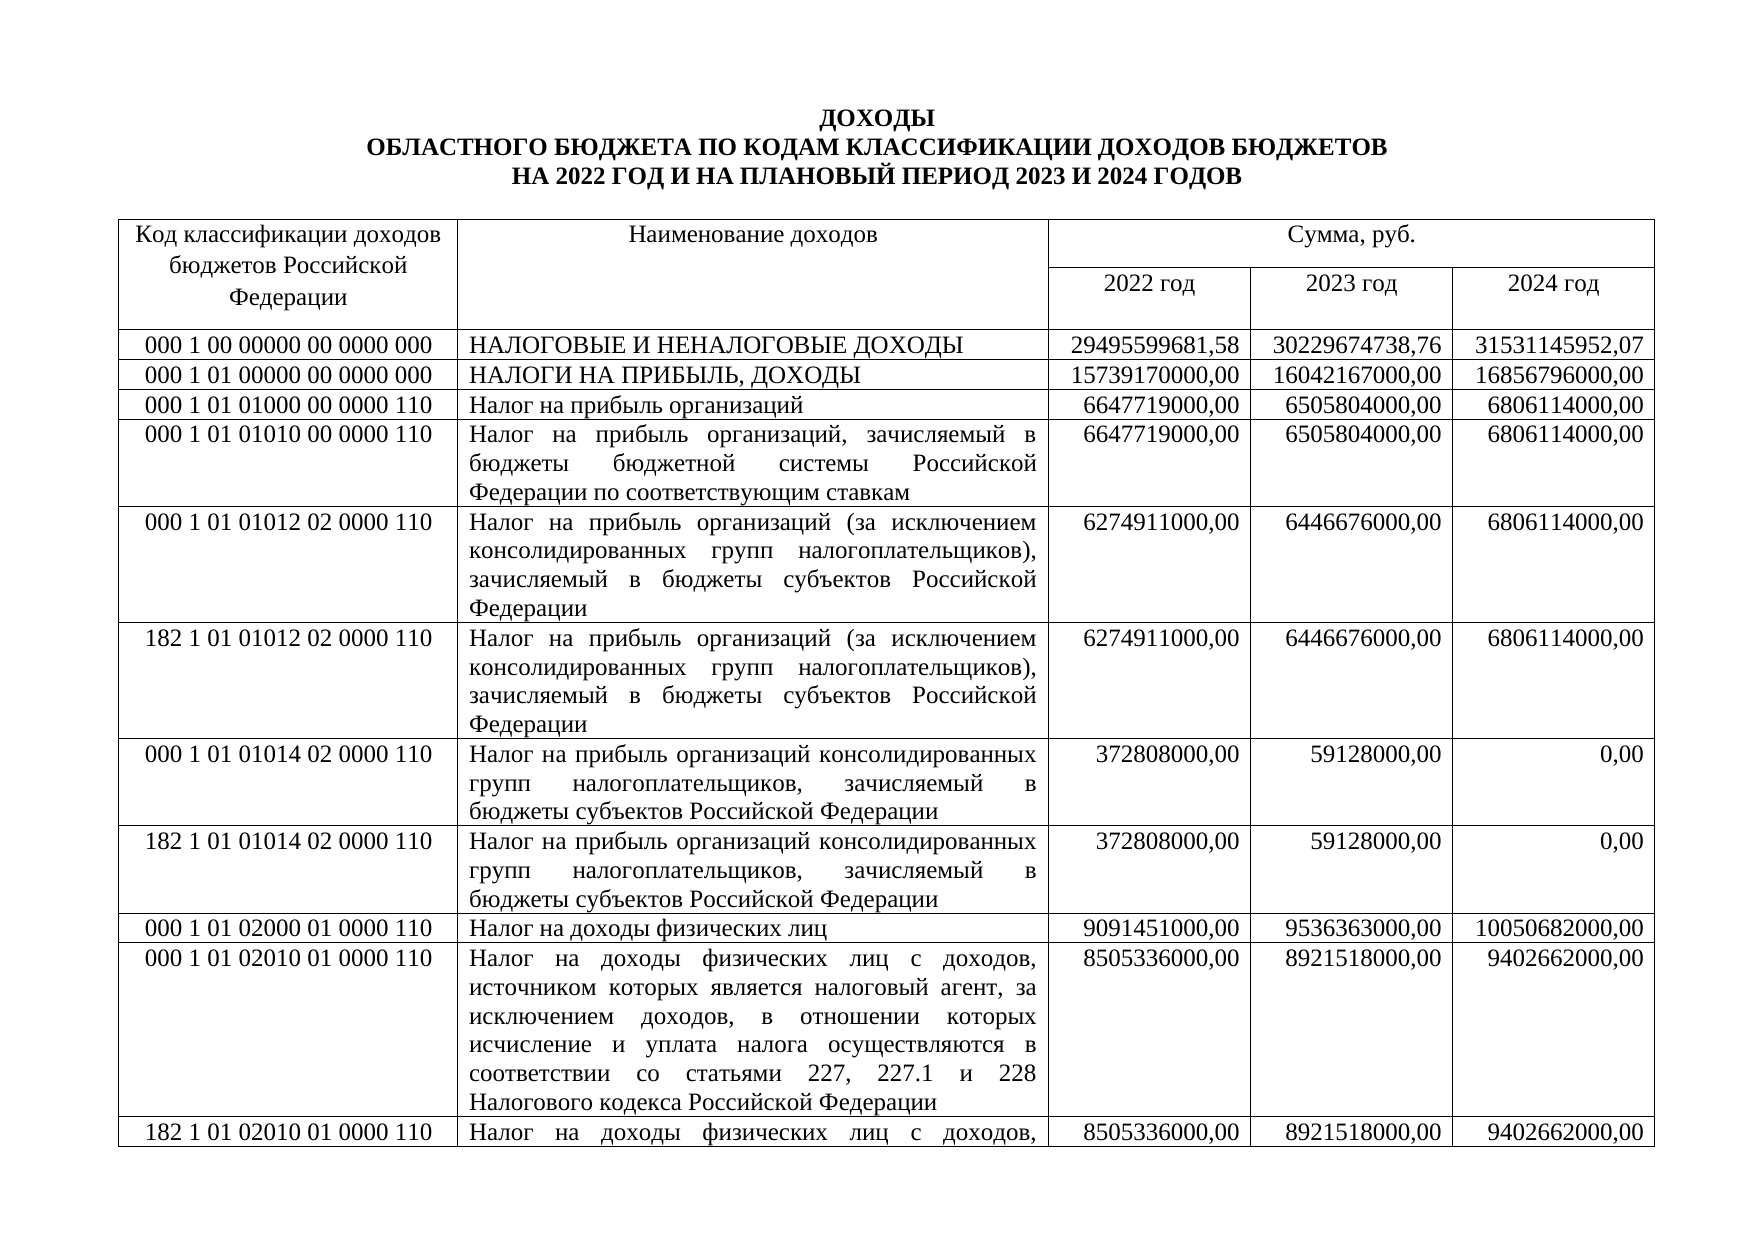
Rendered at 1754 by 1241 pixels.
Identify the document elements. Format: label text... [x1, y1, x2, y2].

table_cell 6505804000,00 [1251, 390, 1452, 418]
table_cell 000 1 01 01014 02 0000 110 [119, 739, 457, 825]
table_cell Налог на прибыль организаций (за исключением консолидированных групп налогоплательщиков), зачисляемый в бюджеты субъектов Российской Федерации [458, 623, 1048, 738]
table_cell 0,00 [1453, 826, 1654, 912]
table_cell 29495599681,58 [1049, 330, 1250, 359]
title ДОХОДЫ [118, 103, 1636, 132]
table_cell 59128000,00 [1251, 826, 1452, 912]
table_cell НАЛОГОВЫЕ И НЕНАЛОГОВЫЕ ДОХОДЫ [458, 330, 1048, 359]
table_header Сумма, руб. [1049, 220, 1654, 267]
table_cell 59128000,00 [1251, 739, 1452, 825]
table_cell 6806114000,00 [1453, 623, 1654, 738]
table_cell 000 1 01 00000 00 0000 000 [119, 360, 457, 389]
table_cell 30229674738,76 [1251, 330, 1452, 359]
table_cell 000 1 01 02010 01 0000 110 [119, 943, 457, 1116]
table_cell 6806114000,00 [1453, 507, 1654, 622]
table_cell Налог на прибыль организаций консолидированных групп налогоплательщиков, зачисляемый в бюджеты субъектов Российской Федерации [458, 739, 1048, 825]
table_cell 2024 год [1453, 268, 1654, 329]
table_cell Налог на прибыль организаций (за исключением консолидированных групп налогоплательщиков), зачисляемый в бюджеты субъектов Российской Федерации [458, 507, 1048, 622]
table_cell 2023 год [1251, 268, 1452, 329]
table_cell Налог на прибыль организаций консолидированных групп налогоплательщиков, зачисляемый в бюджеты субъектов Российской Федерации [458, 826, 1048, 912]
table_cell 31531145952,07 [1453, 330, 1654, 359]
table_cell 15739170000,00 [1049, 360, 1250, 389]
table_cell 0,00 [1453, 739, 1654, 825]
table_cell 6806114000,00 [1453, 390, 1654, 418]
table_cell 8505336000,00 [1049, 943, 1250, 1116]
table_cell Налог на прибыль организаций [458, 390, 1048, 418]
table_header Наименование доходов [458, 220, 1048, 329]
table_cell 6274911000,00 [1049, 623, 1250, 738]
table_cell 6505804000,00 [1251, 420, 1452, 506]
table_cell 2022 год [1049, 268, 1250, 329]
table_cell 000 1 01 01000 00 0000 110 [119, 390, 457, 418]
table_cell 16042167000,00 [1251, 360, 1452, 389]
table_cell НАЛОГИ НА ПРИБЫЛЬ, ДОХОДЫ [458, 360, 1048, 389]
table_cell Налог на доходы физических лиц [458, 914, 1048, 942]
table_header Код классификации доходов бюджетов Российской Федерации [119, 220, 457, 329]
table_cell 9536363000,00 [1251, 914, 1452, 942]
table_cell Налог на прибыль организаций, зачисляемый в бюджеты бюджетной системы Российской Федерации по соответствующим ставкам [458, 420, 1048, 506]
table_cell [458, 1117, 1048, 1146]
table_cell 6446676000,00 [1251, 507, 1452, 622]
table_cell 6806114000,00 [1453, 420, 1654, 506]
table_cell 000 1 01 01010 00 0000 110 [119, 420, 457, 506]
table_cell 182 1 01 01012 02 0000 110 [119, 623, 457, 738]
table_cell 6647719000,00 [1049, 420, 1250, 506]
table_cell 9402662000,00 [1453, 943, 1654, 1116]
table_cell 16856796000,00 [1453, 360, 1654, 389]
table_cell 8921518000,00 [1251, 1117, 1452, 1146]
table_cell 9402662000,00 [1453, 1117, 1654, 1146]
table_cell 000 1 00 00000 00 0000 000 [119, 330, 457, 359]
table_cell 8505336000,00 [1049, 1117, 1250, 1146]
table_cell 6647719000,00 [1049, 390, 1250, 418]
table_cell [119, 1117, 457, 1146]
title ОБЛАСТНОГО БЮДЖЕТА ПО КОДАМ КЛАССИФИКАЦИИ ДОХОДОВ БЮДЖЕТОВ [118, 132, 1636, 161]
table_cell 000 1 01 01012 02 0000 110 [119, 507, 457, 622]
table_cell 9091451000,00 [1049, 914, 1250, 942]
table_cell 6446676000,00 [1251, 623, 1452, 738]
table_cell 10050682000,00 [1453, 914, 1654, 942]
table_cell 372808000,00 [1049, 739, 1250, 825]
table_cell 000 1 01 02000 01 0000 110 [119, 914, 457, 942]
title НА 2022 ГОД И НА ПЛАНОВЫЙ ПЕРИОД 2023 И 2024 ГОДОВ [118, 161, 1636, 190]
table_cell 182 1 01 01014 02 0000 110 [119, 826, 457, 912]
table_cell 8921518000,00 [1251, 943, 1452, 1116]
table_cell 372808000,00 [1049, 826, 1250, 912]
table_cell 6274911000,00 [1049, 507, 1250, 622]
